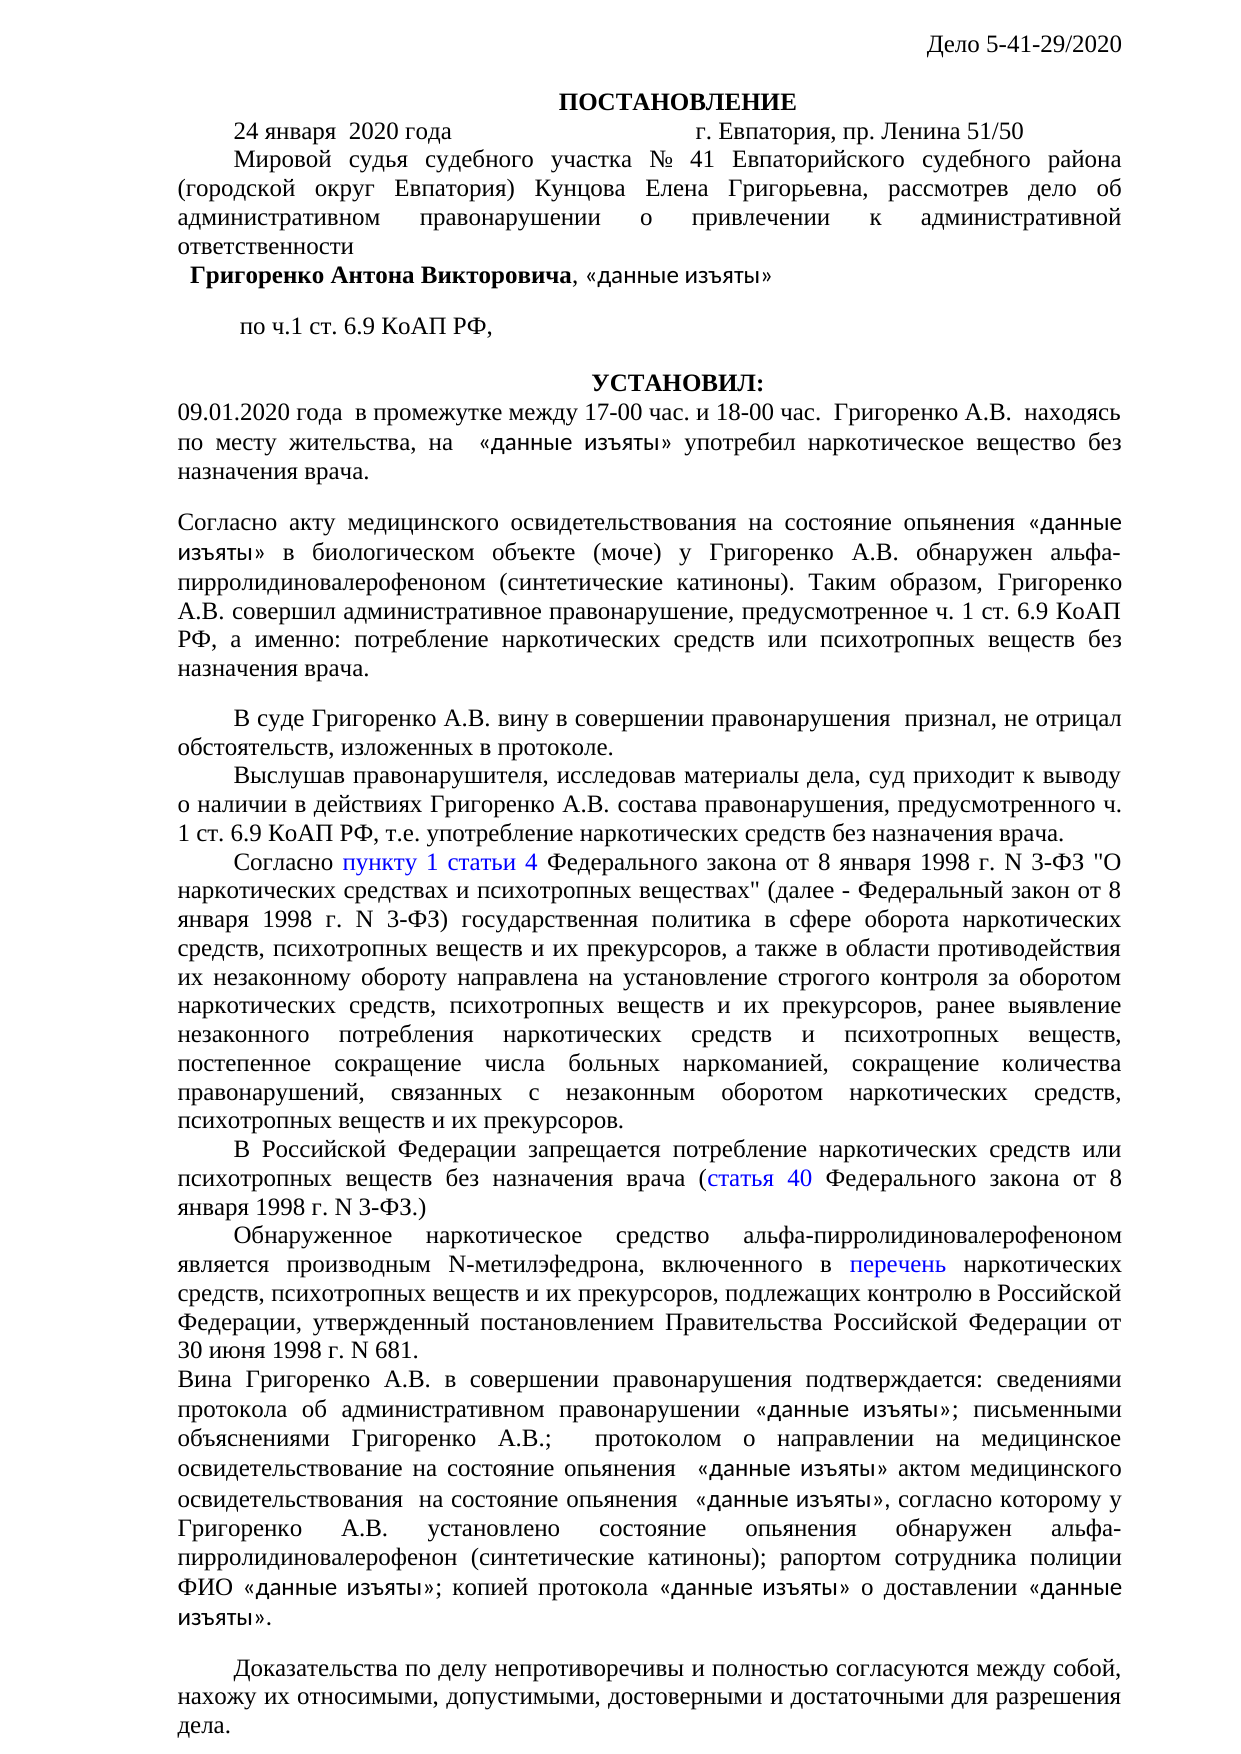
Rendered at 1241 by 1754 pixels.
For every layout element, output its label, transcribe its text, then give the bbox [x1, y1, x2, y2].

text Выслушав правонарушителя, исследовав материалы дела, суд приходит к выводу о наличии в действиях Григоренко А.В. состава правонарушения, предусмотренного ч. 1 ст. 6.9 КоАП РФ, т.е. употребление наркотических средств без назначения врача. [177, 760, 1122, 847]
text Григоренко Антона Викторовича, «данные изъяты» [177, 259, 1122, 290]
text Дело 5-41-29/2020 [177, 29, 1122, 58]
text Мировой судья судебного участка № 41 Евпаторийского судебного района (городской округ Евпатория) Кунцова Елена Григорьевна, рассмотрев дело об административном правонарушении о привлечении к административной ответственности [177, 144, 1122, 259]
text Обнаруженное наркотическое средство альфа-пирролидиновалерофеноном является производным N-метилэфедрона, включенного в перечень наркотических средств, психотропных веществ и их прекурсоров, подлежащих контролю в Российской Федерации, утвержденный постановлением Правительства Российской Федерации от 30 июня 1998 г. N 681. [177, 1220, 1122, 1364]
text по ч.1 ст. 6.9 КоАП РФ, [177, 311, 1122, 340]
text Доказательства по делу непротиворечивы и полностью согласуются между собой, нахожу их относимыми, допустимыми, достоверными и достаточными для разрешения дела. [177, 1653, 1122, 1739]
text 09.01.2020 года в промежутке между 17-00 час. и 18-00 час. Григоренко А.В. находясь по месту жительства, на «данные изъяты» употребил наркотическое вещество без назначения врача. [177, 397, 1122, 485]
text Согласно акту медицинского освидетельствования на состояние опьянения «данные изъяты» в биологическом объекте (моче) у Григоренко А.В. обнаружен альфа-пирролидиновалерофеноном (синтетические катиноны). Таким образом, Григоренко А.В. совершил административное правонарушение, предусмотренное ч. 1 ст. 6.9 КоАП РФ, а именно: потребление наркотических средств или психотропных веществ без назначения врача. [177, 506, 1122, 682]
text Согласно пункту 1 статьи 4 Федерального закона от 8 января 1998 г. N 3-ФЗ "О наркотических средствах и психотропных веществах" (далее - Федеральный закон от 8 января 1998 г. N 3-ФЗ) государственная политика в сфере оборота наркотических средств, психотропных веществ и их прекурсоров, а также в области противодействия их незаконному обороту направлена на установление строгого контроля за оборотом наркотических средств, психотропных веществ и их прекурсоров, ранее выявление незаконного потребления наркотических средств и психотропных веществ, постепенное сокращение числа больных наркоманией, сокращение количества правонарушений, связанных с незаконным оборотом наркотических средств, психотропных веществ и их прекурсоров. [177, 847, 1122, 1134]
text Вина Григоренко А.В. в совершении правонарушения подтверждается: сведениями протокола об административном правонарушении «данные изъяты»; письменными объяснениями Григоренко А.В.; протоколом о направлении на медицинское освидетельствование на состояние опьянения «данные изъяты» актом медицинского освидетельствования на состояние опьянения «данные изъяты», согласно которому у Григоренко А.В. установлено состояние опьянения обнаружен альфа-пирролидиновалерофенон (синтетические катиноны); рапортом сотрудника полиции ФИО «данные изъяты»; копией протокола «данные изъяты» о доставлении «данные изъяты». [177, 1364, 1122, 1632]
text УСТАНОВИЛ: [177, 368, 1122, 397]
text 24 января 2020 года г. Евпатория, пр. Ленина 51/50 [177, 116, 1122, 144]
text В Российской Федерации запрещается потребление наркотических средств или психотропных веществ без назначения врача (статья 40 Федерального закона от 8 января 1998 г. N 3-ФЗ.) [177, 1134, 1122, 1220]
text В суде Григоренко А.В. вину в совершении правонарушения признал, не отрицал обстоятельств, изложенных в протоколе. [177, 703, 1122, 760]
text ПОСТАНОВЛЕНИЕ [177, 87, 1122, 116]
